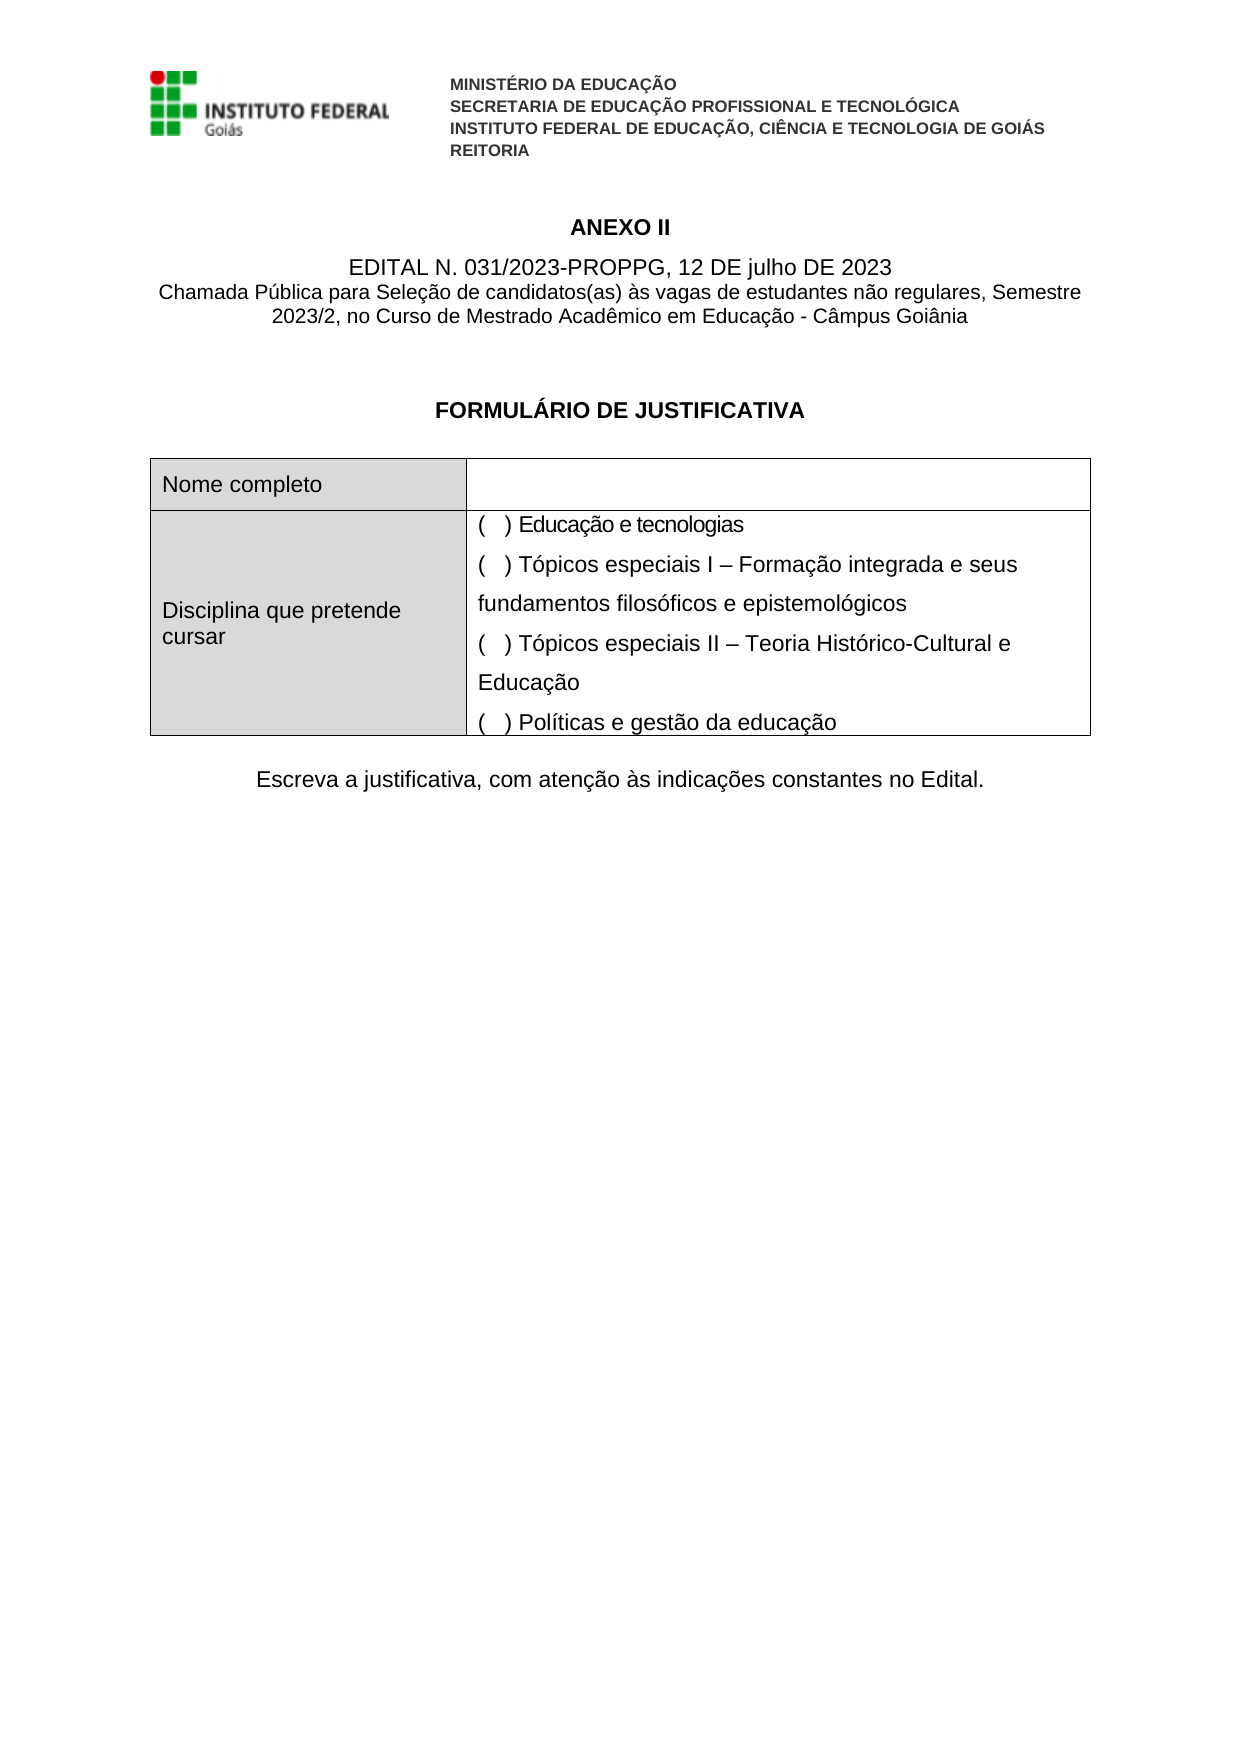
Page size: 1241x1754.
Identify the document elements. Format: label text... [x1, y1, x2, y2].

picture [150, 71, 389, 136]
table_cell ( ) Educação e tecnologias ( ) Tópicos especiais I – Formação integrada e seus fundamentos filosóficos e epistemológicos ( ) Tópicos especiais II – Teoria Histórico-Cultural e Educação ( ) Políticas e gestão da educação [467, 511, 1090, 735]
table_header Nome completo [151, 459, 466, 510]
text Escreva a justificativa, com atenção às indicações constantes no Edital. [150, 766, 1090, 793]
table_cell Disciplina que pretende cursar [151, 511, 466, 735]
text EDITAL N. 031/2023-PROPPG, 12 DE julho DE 2023 [150, 253, 1090, 280]
text Chamada Pública para Seleção de candidatos(as) às vagas de estudantes não regulares, Semestre 2023/2, no Curso de Mestrado Acadêmico em Educação - Câmpus Goiânia [150, 280, 1090, 328]
table_header [467, 459, 1090, 510]
text FORMULÁRIO DE JUSTIFICATIVA [150, 397, 1090, 424]
text ANEXO II [150, 214, 1090, 240]
